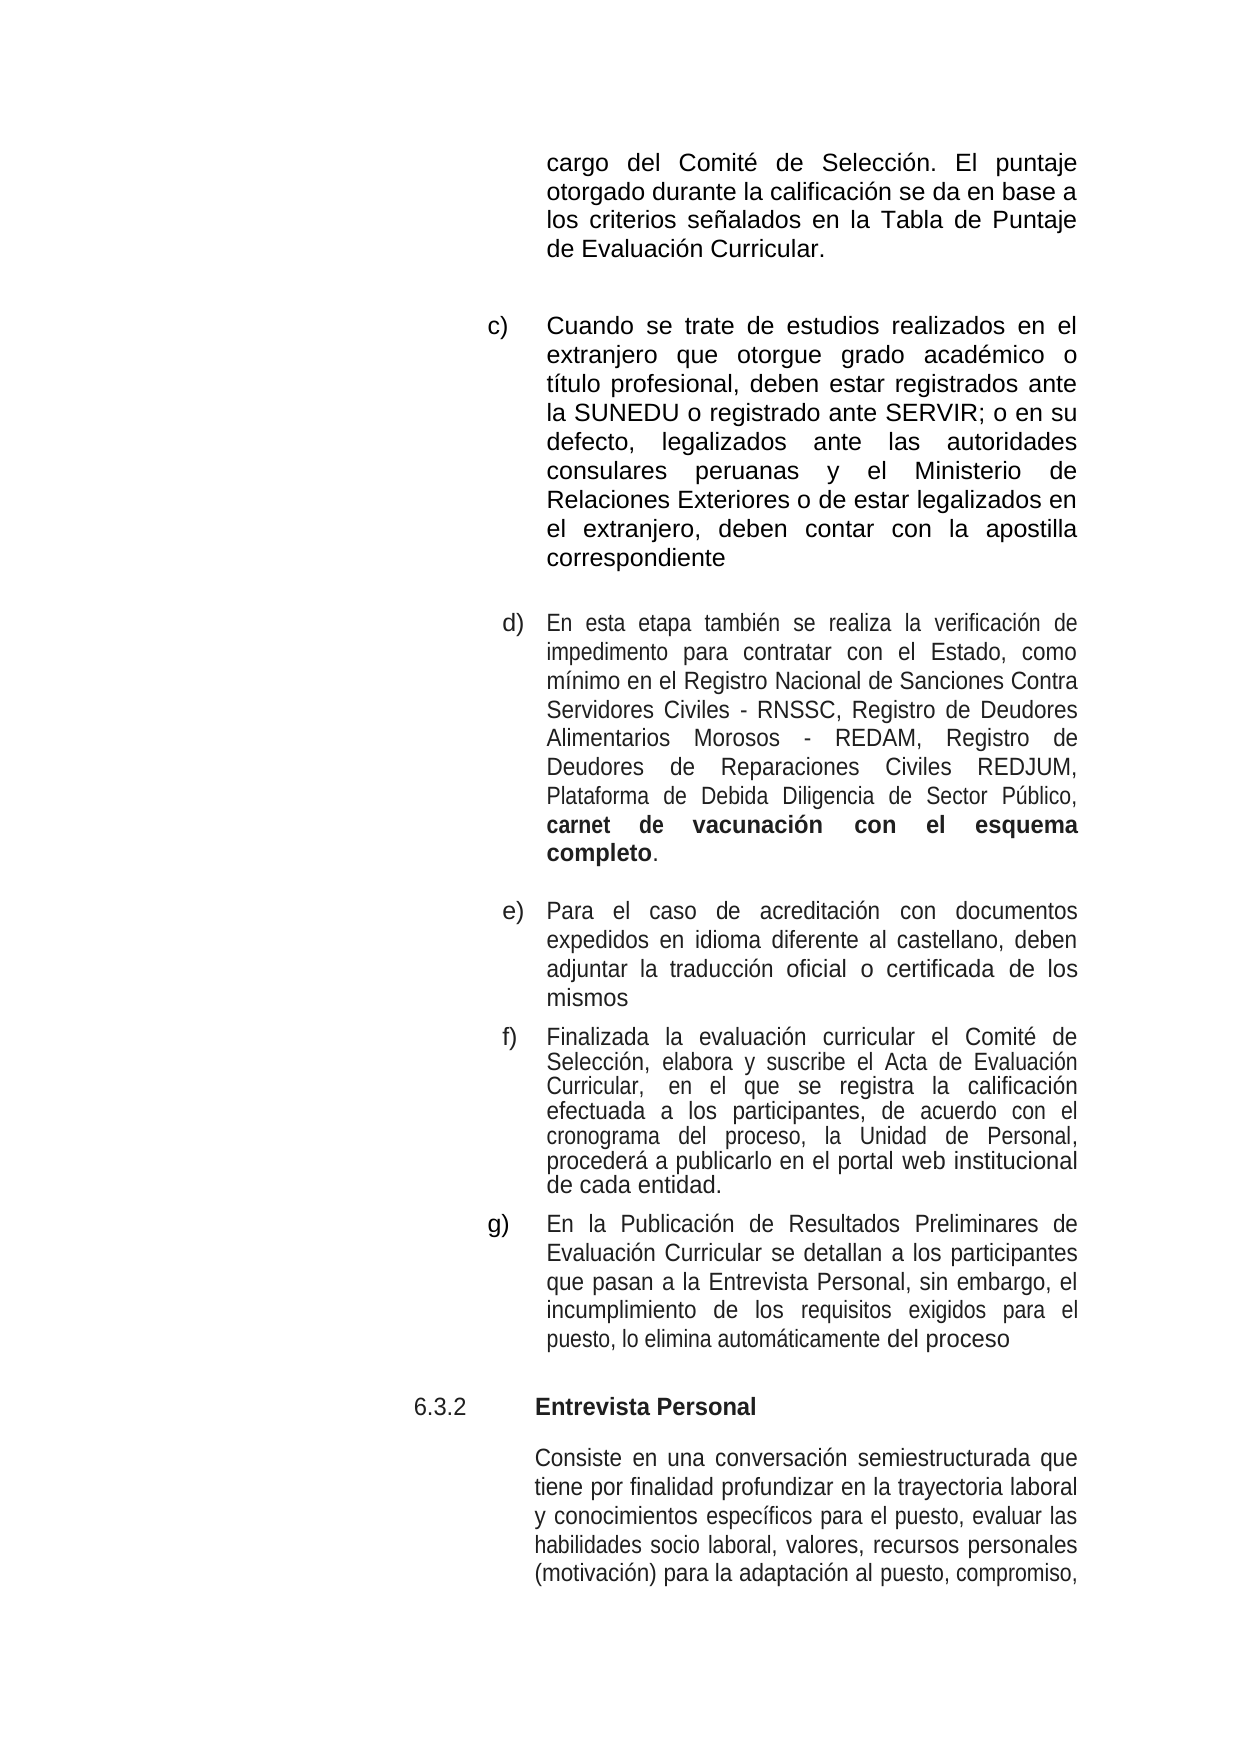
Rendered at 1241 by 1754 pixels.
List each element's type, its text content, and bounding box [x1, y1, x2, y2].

subtitle 6.3.2 Entrevista Personal [413, 1392, 1078, 1420]
list En la Publicación de Resultados Preliminares de Evaluación Curricular se detallan a los participantes que pasan a la Entrevista Personal, sin embargo, el incumplimiento de los requisitos exigidos para el puesto, lo elimina automáticamente del proceso [487, 1208, 1078, 1353]
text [534, 1443, 1078, 1587]
subtitle En esta etapa también se realiza la verificación de impedimento para contratar con el Estado, como mínimo en el Registro Nacional de Sanciones Contra Servidores Civiles - RNSSC, Registro de Deudores Alimentarios Morosos - REDAM, Registro de Deudores de Reparaciones Civiles REDJUM, Plataforma de Debida Diligencia de Sector Público, carnet de vacunación con el esquema completo. [502, 608, 1078, 867]
subtitle Finalizada la evaluación curricular el Comité de Selección, elabora y suscribe el Acta de Evaluación Curricular, en el que se registra la calificación efectuada a los participantes, de acuerdo con el cronograma del proceso, la Unidad de Personal, procederá a publicarlo en el portal web institucional de cada entidad. [502, 1026, 1078, 1199]
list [487, 148, 1078, 263]
list Cuando se trate de estudios realizados en el extranjero que otorgue grado académico o título profesional, deben estar registrados ante la SUNEDU o registrado ante SERVIR; o en su defecto, legalizados ante las autoridades consulares peruanas y el Ministerio de Relaciones Exteriores o de estar legalizados en el extranjero, deben contar con la apostilla correspondiente [487, 311, 1078, 572]
list Para el caso de acreditación con documentos expedidos en idioma diferente al castellano, deben adjuntar la traducción oficial o certificada de los mismos [502, 896, 1078, 1011]
